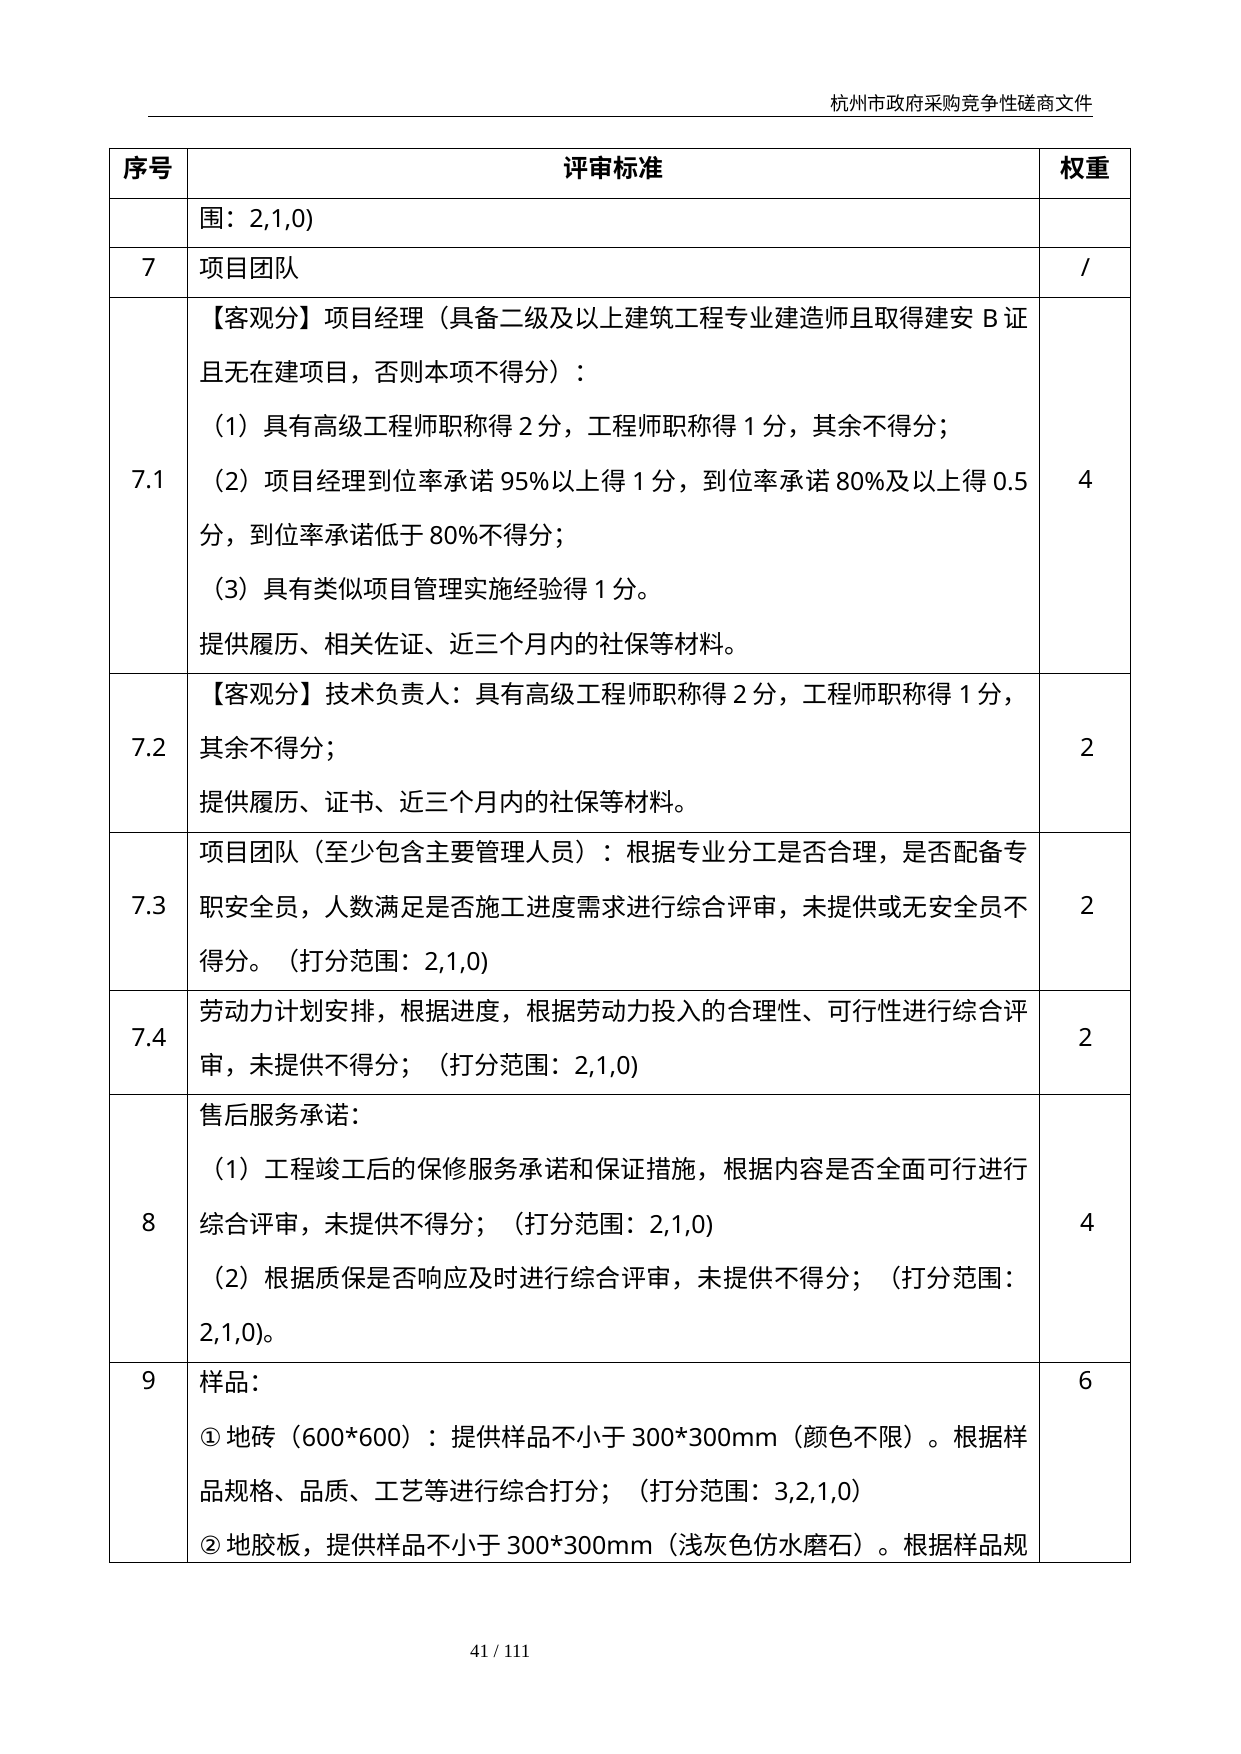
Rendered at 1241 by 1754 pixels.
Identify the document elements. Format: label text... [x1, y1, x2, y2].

table_cell 售后服务承诺： （1）工程竣工后的保修服务承诺和保证措施，根据内容是否全面可行进行综合评审，未提供不得分；（打分范围：2,1,0) （2）根据质保是否响应及时进行综合评审，未提供不得分；（打分范围：2,1,0)。 [188, 1095, 1039, 1362]
table_header 序号 [110, 149, 187, 197]
table_cell 7.1 [110, 298, 187, 673]
table_cell 9 [110, 1363, 187, 1562]
table_cell 8 [110, 1095, 187, 1362]
table_cell 劳动力计划安排，根据进度，根据劳动力投入的合理性、可行性进行综合评审，未提供不得分；（打分范围：2,1,0) [188, 991, 1039, 1094]
table_header 权重 [1040, 149, 1130, 197]
table_header 评审标准 [188, 149, 1039, 197]
table_cell 6 [1040, 1363, 1130, 1562]
table_cell 7 [110, 248, 187, 297]
table_cell 4 [1040, 298, 1130, 673]
table_cell 2 [1040, 991, 1130, 1094]
table_cell 项目团队 [188, 248, 1039, 297]
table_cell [188, 1363, 1039, 1562]
table_cell 4 [1040, 1095, 1130, 1362]
table_cell 2 [1040, 833, 1130, 990]
table_cell 7.2 [110, 674, 187, 832]
table_cell 【客观分】项目经理（具备二级及以上建筑工程专业建造师且取得建安B证且无在建项目，否则本项不得分）： （1）具有高级工程师职称得2分，工程师职称得1分，其余不得分； （2）项目经理到位率承诺95%以上得1分，到位率承诺80%及以上得0.5分，到位率承诺低于80%不得分； （3）具有类似项目管理实施经验得1分。 提供履历、相关佐证、近三个月内的社保等材料。 [188, 298, 1039, 673]
table_cell 【客观分】技术负责人：具有高级工程师职称得2分，工程师职称得1分，其余不得分； 提供履历、证书、近三个月内的社保等材料。 [188, 674, 1039, 832]
table_cell 项目团队（至少包含主要管理人员）：根据专业分工是否合理，是否配备专职安全员，人数满足是否施工进度需求进行综合评审，未提供或无安全员不得分。（打分范围：2,1,0) [188, 833, 1039, 990]
table_cell 7.3 [110, 833, 187, 990]
table_cell 2 [1040, 674, 1130, 832]
table_cell / [1040, 248, 1130, 297]
table_cell 6 [110, 199, 187, 247]
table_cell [188, 199, 1039, 247]
table_cell 3 [1040, 199, 1130, 247]
table_cell 7.4 [110, 991, 187, 1094]
